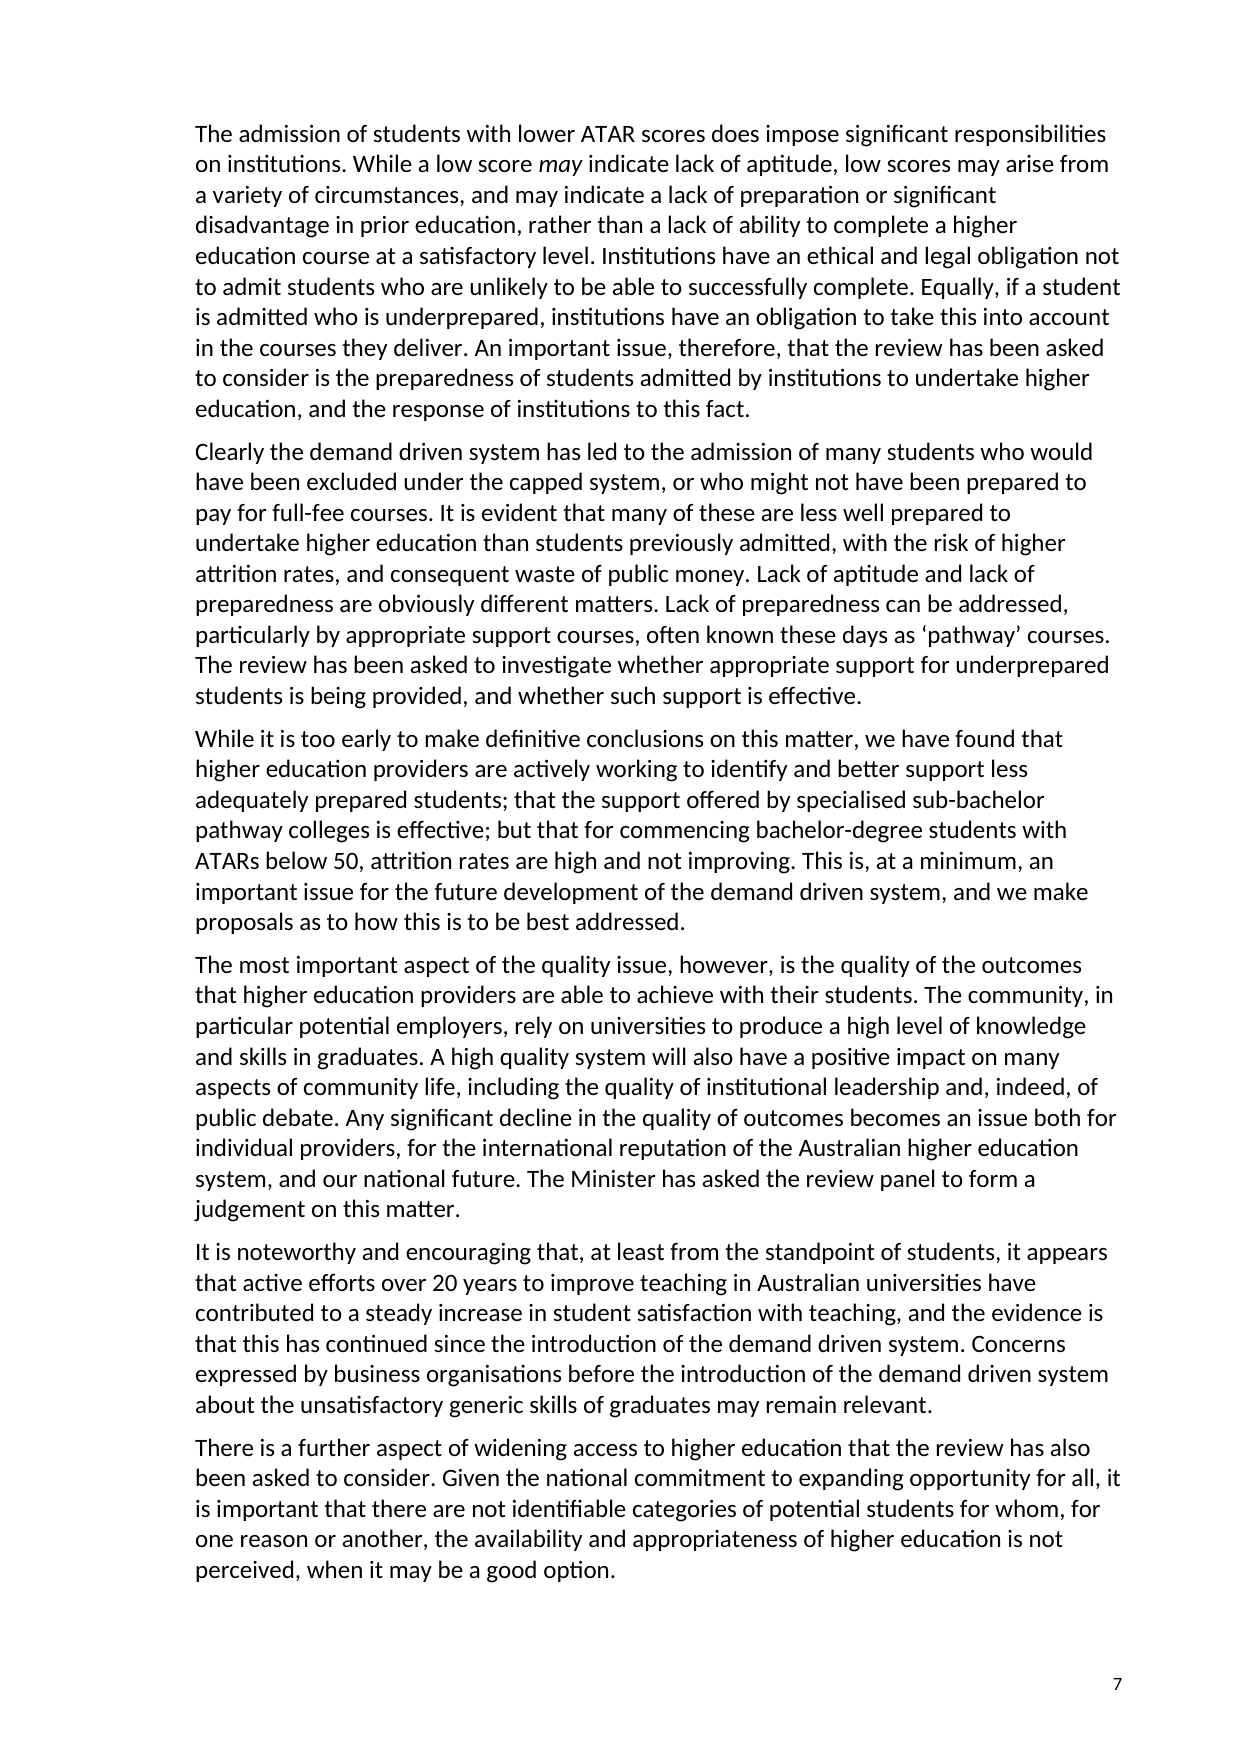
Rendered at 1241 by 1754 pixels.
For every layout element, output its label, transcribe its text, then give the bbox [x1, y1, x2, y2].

text There is a further aspect of widening access to higher education that the review has also been asked to consider. Given the national commitment to expanding opportunity for all, it is important that there are not identifiable categories of potential students for whom, for one reason or another, the availability and appropriateness of higher education is not perceived, when it may be a good option. [195, 1432, 1122, 1584]
text It is noteworthy and encouraging that, at least from the standpoint of students, it appears that active efforts over 20 years to improve teaching in Australian universities have contributed to a steady increase in student satisfaction with teaching, and the evidence is that this has continued since the introduction of the demand driven system. Concerns expressed by business organisations before the introduction of the demand driven system about the unsatisfactory generic skills of graduates may remain relevant. [195, 1236, 1122, 1419]
text The admission of students with lower ATAR scores does impose significant responsibilities on institutions. While a low score may indicate lack of aptitude, low scores may arise from a variety of circumstances, and may indicate a lack of preparation or significant disadvantage in prior education, rather than a lack of ability to complete a higher education course at a satisfactory level. Institutions have an ethical and legal obligation not to admit students who are unlikely to be able to successfully complete. Equally, if a student is admitted who is underprepared, institutions have an obligation to take this into account in the courses they deliver. An important issue, therefore, that the review has been asked to consider is the preparedness of students admitted by institutions to undertake higher education, and the response of institutions to this fact. [195, 118, 1122, 423]
text Clearly the demand driven system has led to the admission of many students who would have been excluded under the capped system, or who might not have been prepared to pay for full-fee courses. It is evident that many of these are less well prepared to undertake higher education than students previously admitted, with the risk of higher attrition rates, and consequent waste of public money. Lack of aptitude and lack of preparedness are obviously different matters. Lack of preparedness can be addressed, particularly by appropriate support courses, often known these days as ‘pathway’ courses. The review has been asked to investigate whether appropriate support for underprepared students is being provided, and whether such support is effective. [195, 436, 1122, 711]
text While it is too early to make definitive conclusions on this matter, we have found that higher education providers are actively working to identify and better support less adequately prepared students; that the support offered by specialised sub-bachelor pathway colleges is effective; but that for commencing bachelor-degree students with ATARs below 50, attrition rates are high and not improving. This is, at a minimum, an important issue for the future development of the demand driven system, and we make proposals as to how this is to be best addressed. [195, 723, 1122, 937]
text The most important aspect of the quality issue, however, is the quality of the outcomes that higher education providers are able to achieve with their students. The community, in particular potential employers, rely on universities to produce a high level of knowledge and skills in graduates. A high quality system will also have a positive impact on many aspects of community life, including the quality of institutional leadership and, indeed, of public debate. Any significant decline in the quality of outcomes becomes an issue both for individual providers, for the international reputation of the Australian higher education system, and our national future. The Minister has asked the review panel to form a judgement on this matter. [195, 949, 1122, 1224]
